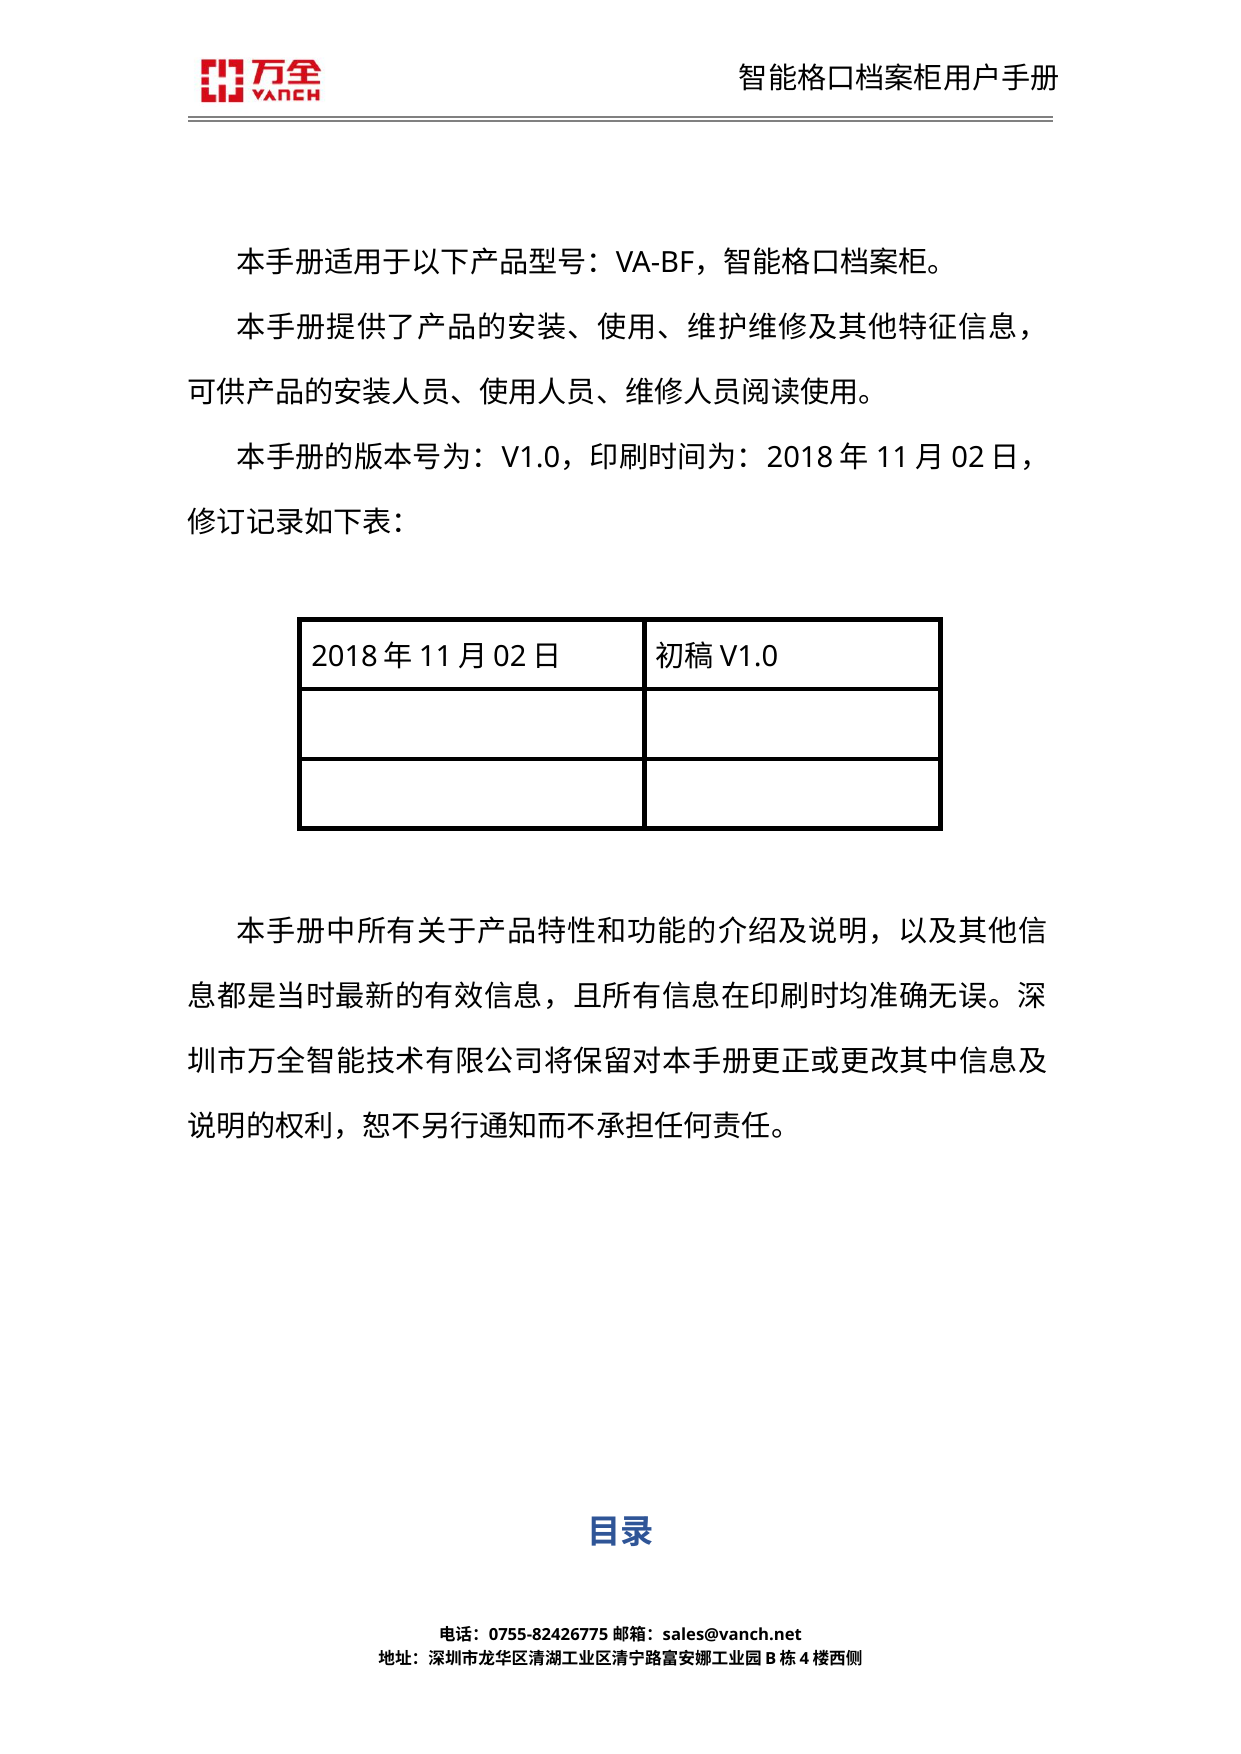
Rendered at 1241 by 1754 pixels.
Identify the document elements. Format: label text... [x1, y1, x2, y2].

table_cell [302, 691, 642, 756]
text 本手册的版本号为：V1.0，印刷时间为：2018年 11月 02日，修订记录如下表： [187, 422, 1049, 552]
text 本手册适用于以下产品型号：VA-BF，智能格口档案柜。 [187, 227, 1049, 292]
table_header 初稿V1.0 [647, 622, 938, 687]
table_cell [647, 761, 938, 826]
text 本手册中所有关于产品特性和功能的介绍及说明，以及其他信息都是当时最新的有效信息，且所有信息在印刷时均准确无误。深圳市万全智能技术有限公司将保留对本手册更正或更改其中信息及说明的权利，恕不另行通知而不承担任何责任。 [187, 896, 1049, 1156]
table_header 2018年11月02日 [302, 622, 642, 687]
table_cell [647, 691, 938, 756]
picture [193, 46, 329, 115]
text 本手册提供了产品的安装、使用、维护维修及其他特征信息，可供产品的安装人员、使用人员、维修人员阅读使用。 [187, 292, 1049, 422]
table_cell [302, 761, 642, 826]
